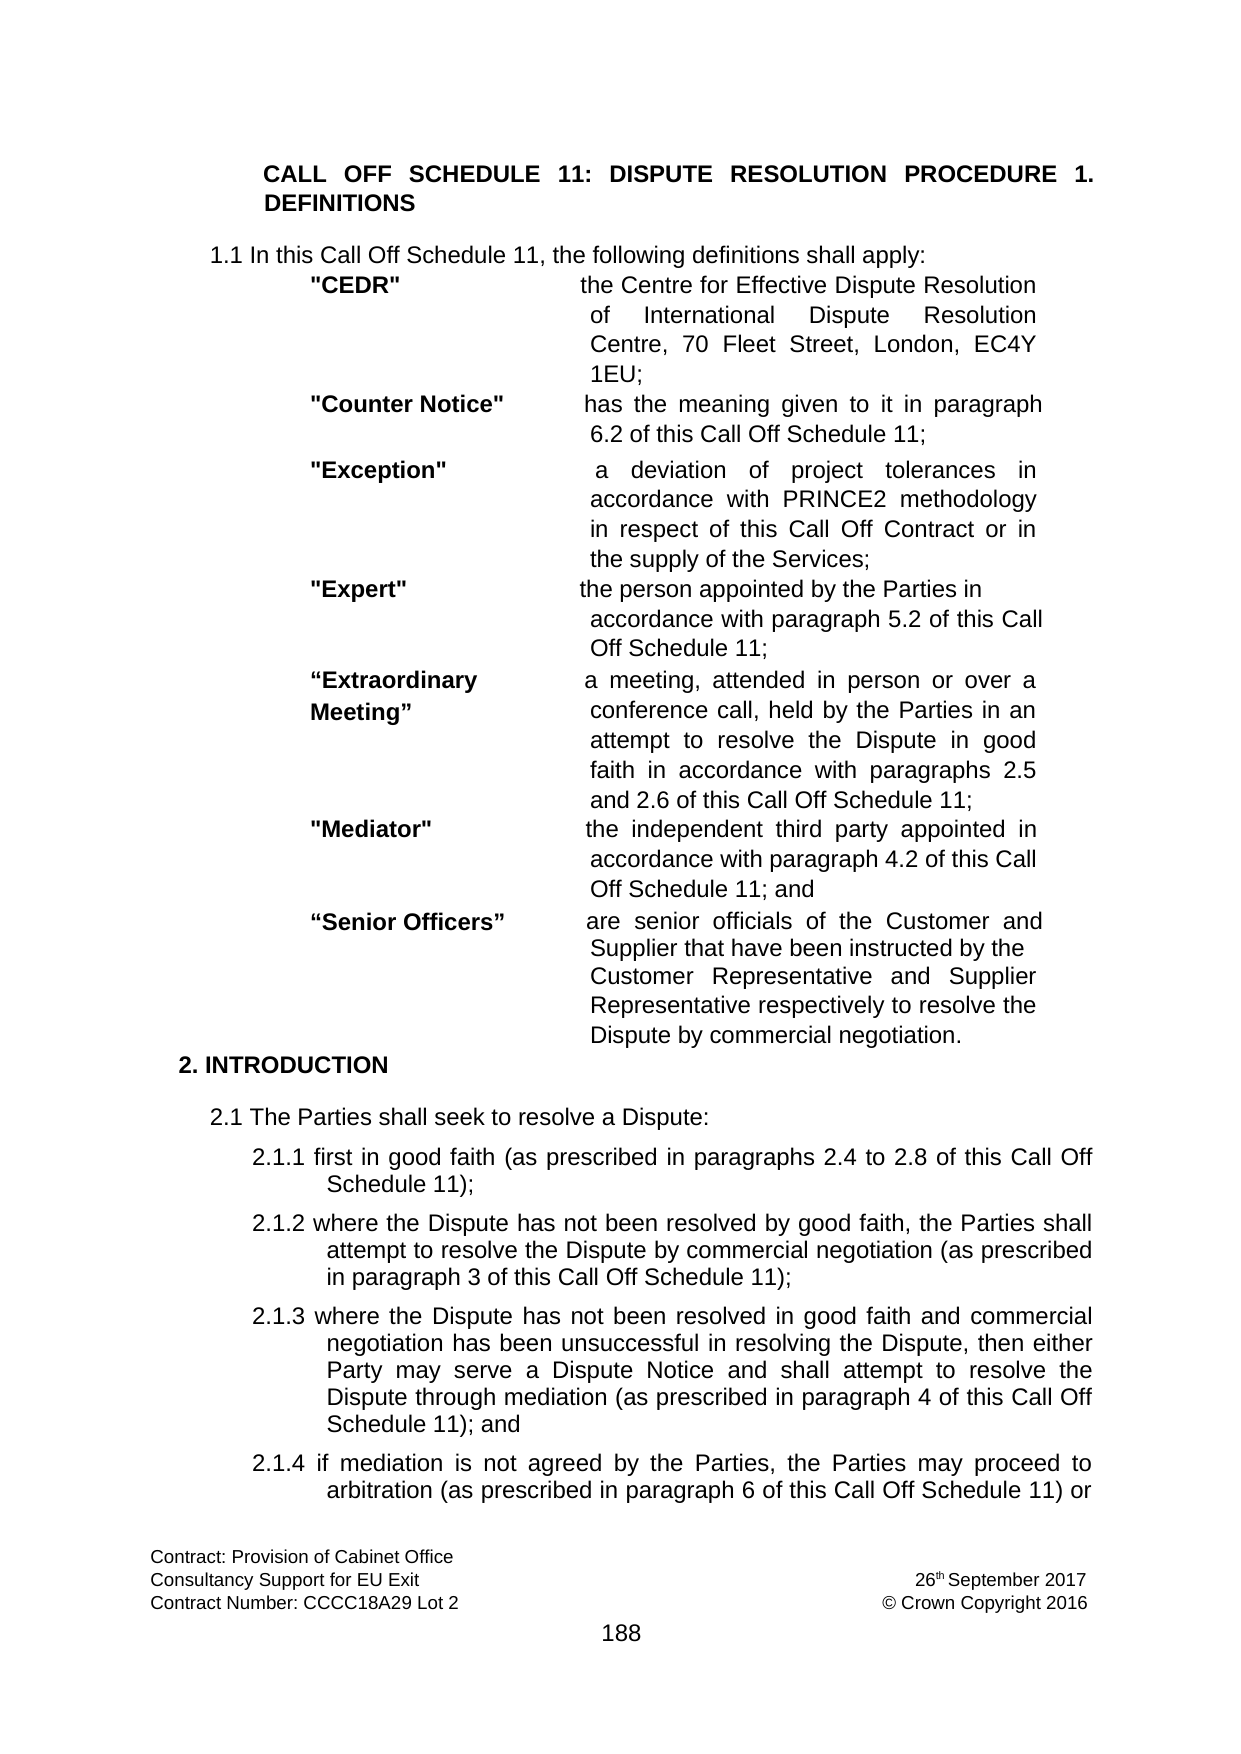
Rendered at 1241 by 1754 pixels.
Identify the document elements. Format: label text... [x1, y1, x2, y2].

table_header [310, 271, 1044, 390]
subtitle 2. INTRODUCTION [178, 1051, 1095, 1079]
text 2.1.3 where the Dispute has not been resolved in good faith and commercial negotiation has been unsuccessful in resolving the Dispute, then either Party may serve a Dispute Notice and shall attempt to resolve the Dispute through mediation (as prescribed in paragraph 4 of this Call Off Schedule 11); and [252, 1303, 1094, 1437]
text 2.1.1 first in good faith (as prescribed in paragraphs 2.4 to 2.8 of this Call Off Schedule 11); [252, 1144, 1094, 1197]
text 2.1 The Parties shall seek to resolve a Dispute: [209, 1104, 1094, 1131]
subtitle CALL OFF SCHEDULE 11: DISPUTE RESOLUTION PROCEDURE 1. DEFINITIONS [263, 160, 1095, 216]
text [252, 1450, 1094, 1504]
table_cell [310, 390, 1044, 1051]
text 2.1.2 where the Dispute has not been resolved by good faith, the Parties shall attempt to resolve the Dispute by commercial negotiation (as prescribed in paragraph 3 of this Call Off Schedule 11); [252, 1210, 1094, 1291]
text 1.1 In this Call Off Schedule 11, the following definitions shall apply: [209, 242, 1094, 268]
